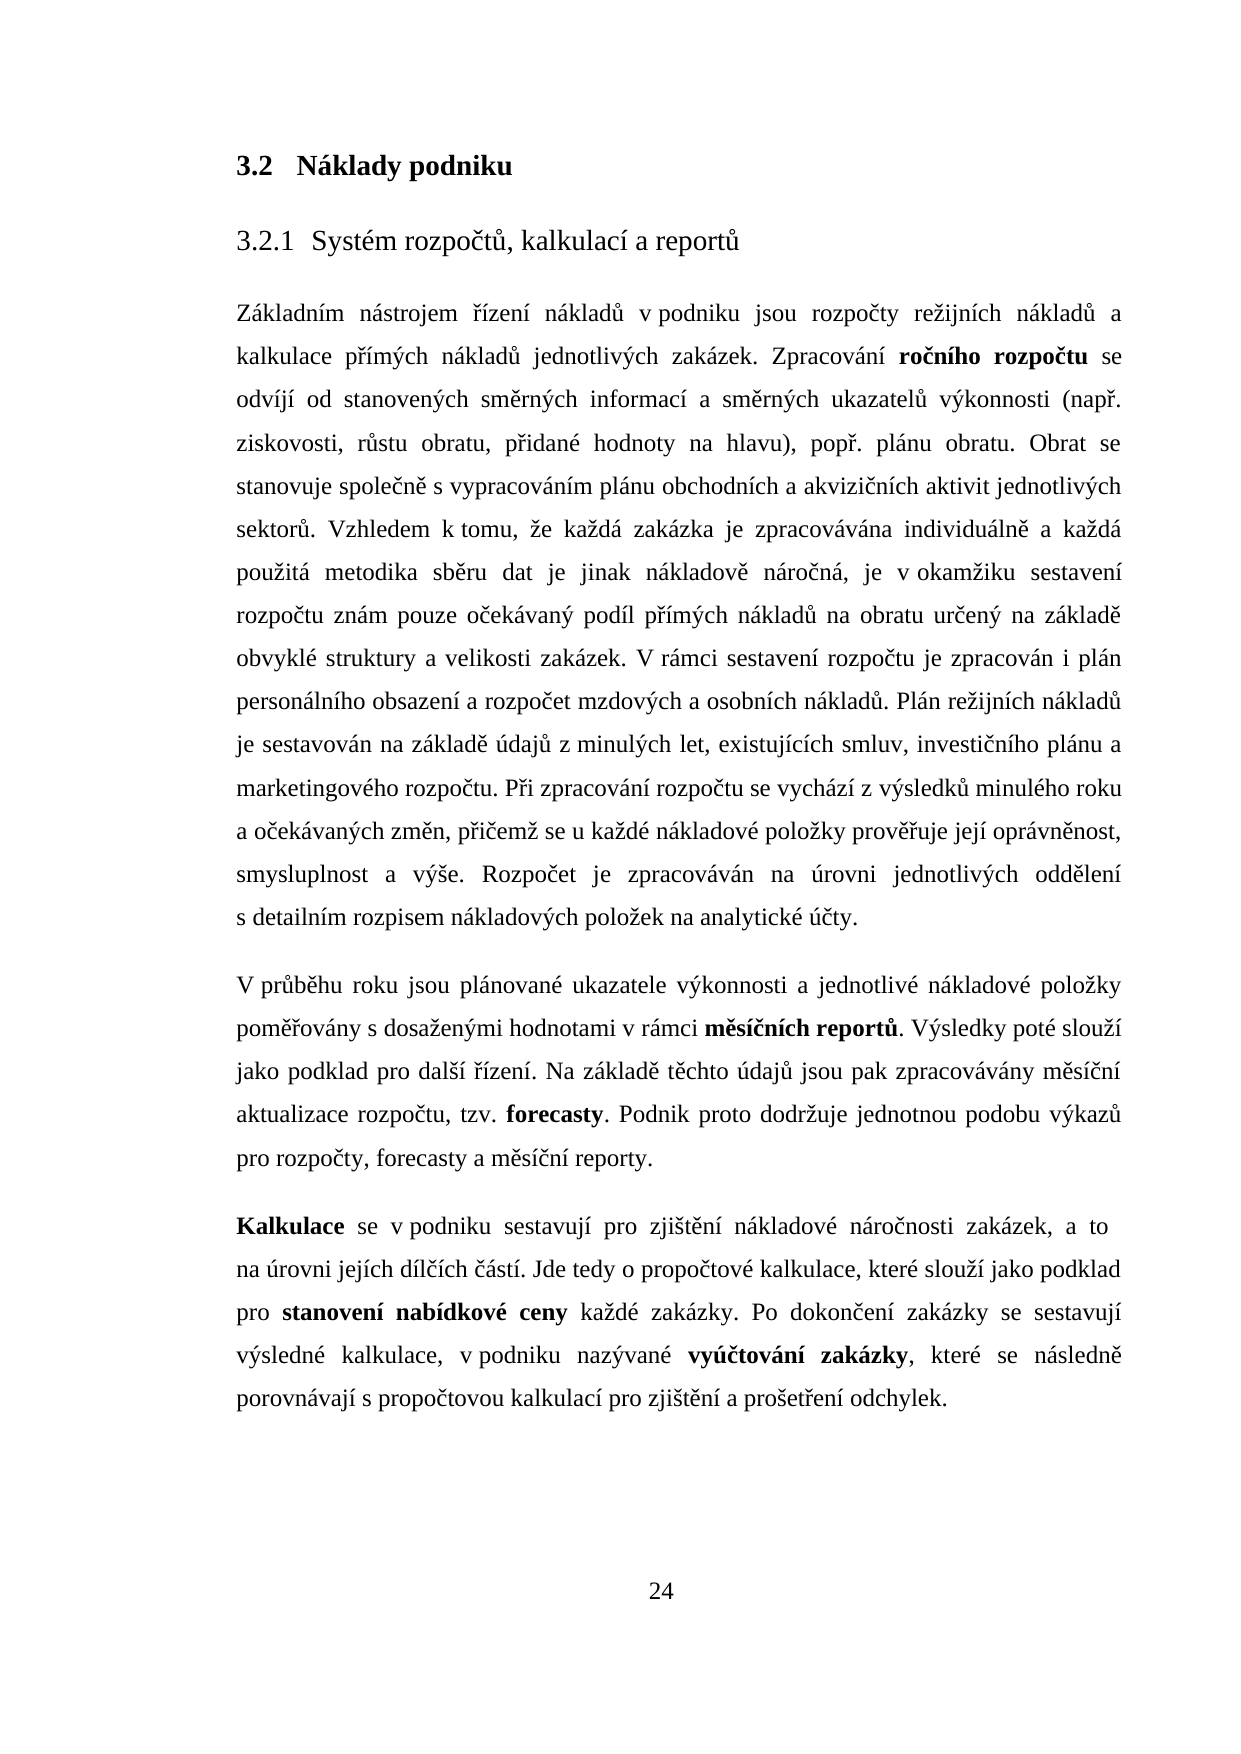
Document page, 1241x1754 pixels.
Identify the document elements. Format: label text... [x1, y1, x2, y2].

text V průběhu roku jsou plánované ukazatele výkonnosti a jednotlivé nákladové položky poměřovány s dosaženými hodnotami v rámci měsíčních reportů. Výsledky poté slouží jako podklad pro další řízení. Na základě těchto údajů jsou pak zpracovávány měsíční aktualizace rozpočtu, tzv. forecasty. Podnik proto dodržuje jednotnou podobu výkazů pro rozpočty, forecasty a měsíční reporty. [236, 970, 1122, 1171]
subtitle Systém rozpočtů, kalkulací a reportů [236, 223, 1122, 257]
text Kalkulace se v podniku sestavují pro zjištění nákladové náročnosti zakázek, a to na úrovni jejích dílčích částí. Jde tedy o propočtové kalkulace, které slouží jako podklad pro stanovení nabídkové ceny každé zakázky. Po dokončení zakázky se sestavují výsledné kalkulace, v podniku nazývané vyúčtování zakázky, které se následně porovnávají s propočtovou kalkulací pro zjištění a prošetření odchylek. [236, 1211, 1122, 1412]
subtitle Náklady podniku [236, 148, 1122, 181]
text Základním nástrojem řízení nákladů v podniku jsou rozpočty režijních nákladů a kalkulace přímých nákladů jednotlivých zakázek. Zpracování ročního rozpočtu se odvíjí od stanovených směrných informací a směrných ukazatelů výkonnosti (např. ziskovosti, růstu obratu, přidané hodnoty na hlavu), popř. plánu obratu. Obrat se stanovuje společně s vypracováním plánu obchodních a akvizičních aktivit jednotlivých sektorů. Vzhledem k tomu, že každá zakázka je zpracovávána individuálně a každá použitá metodika sběru dat je jinak nákladově náročná, je v okamžiku sestavení rozpočtu znám pouze očekávaný podíl přímých nákladů na obratu určený na základě obvyklé struktury a velikosti zakázek. V rámci sestavení rozpočtu je zpracován i plán personálního obsazení a rozpočet mzdových a osobních nákladů. Plán režijních nákladů je sestavován na základě údajů z minulých let, existujících smluv, investičního plánu a marketingového rozpočtu. Při zpracování rozpočtu se vychází z výsledků minulého roku a očekávaných změn, přičemž se u každé nákladové položky prověřuje její oprávněnost, smysluplnost a výše. Rozpočet je zpracováván na úrovni jednotlivých oddělení s detailním rozpisem nákladových položek na analytické účty. [236, 298, 1122, 931]
